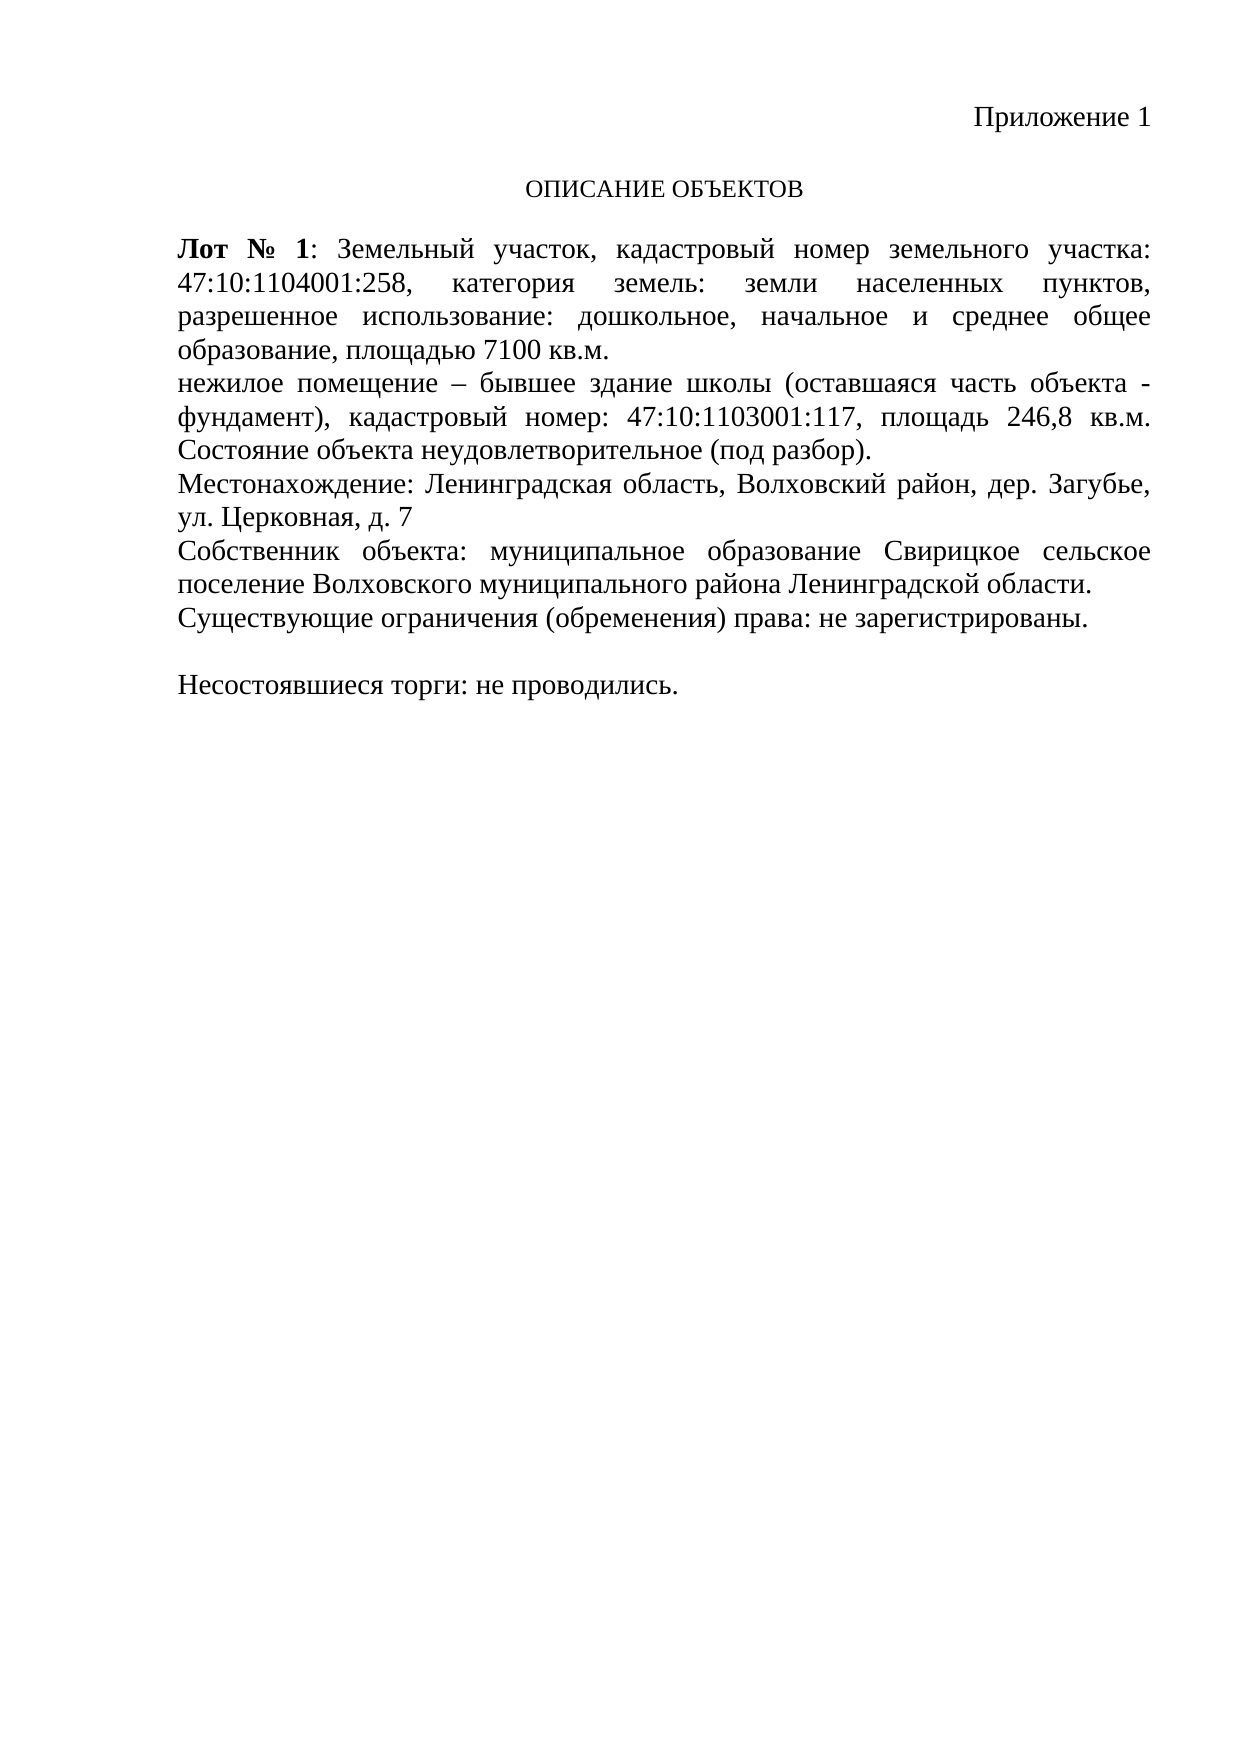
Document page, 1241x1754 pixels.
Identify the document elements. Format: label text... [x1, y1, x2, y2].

text Несостоявшиеся торги: не проводились. [177, 667, 1152, 701]
text Местонахождение: Ленинградская область, Волховский район, дер. Загубье, ул. Церковная, д. 7 [177, 466, 1152, 533]
text Лот № 1: Земельный участок, кадастровый номер земельного участка: 47:10:1104001:258, категория земель: земли населенных пунктов, разрешенное использование: дошкольное, начальное и среднее общее образование, площадью 7100 кв.м. [177, 231, 1152, 365]
text нежилое помещение – бывшее здание школы (оставшаяся часть объекта - фундамент), кадастровый номер: 47:10:1103001:117, площадь 246,8 кв.м. Состояние объекта неудовлетворительное (под разбор). [177, 365, 1152, 466]
text ОПИСАНИЕ ОБЪЕКТОВ [177, 174, 1152, 202]
subtitle Приложение 1 [177, 99, 1152, 132]
text Собственник объекта: муниципальное образование Свирицкое сельское поселение Волховского муниципального района Ленинградской области. [177, 533, 1152, 600]
text Существующие ограничения (обременения) права: не зарегистрированы. [177, 600, 1152, 634]
